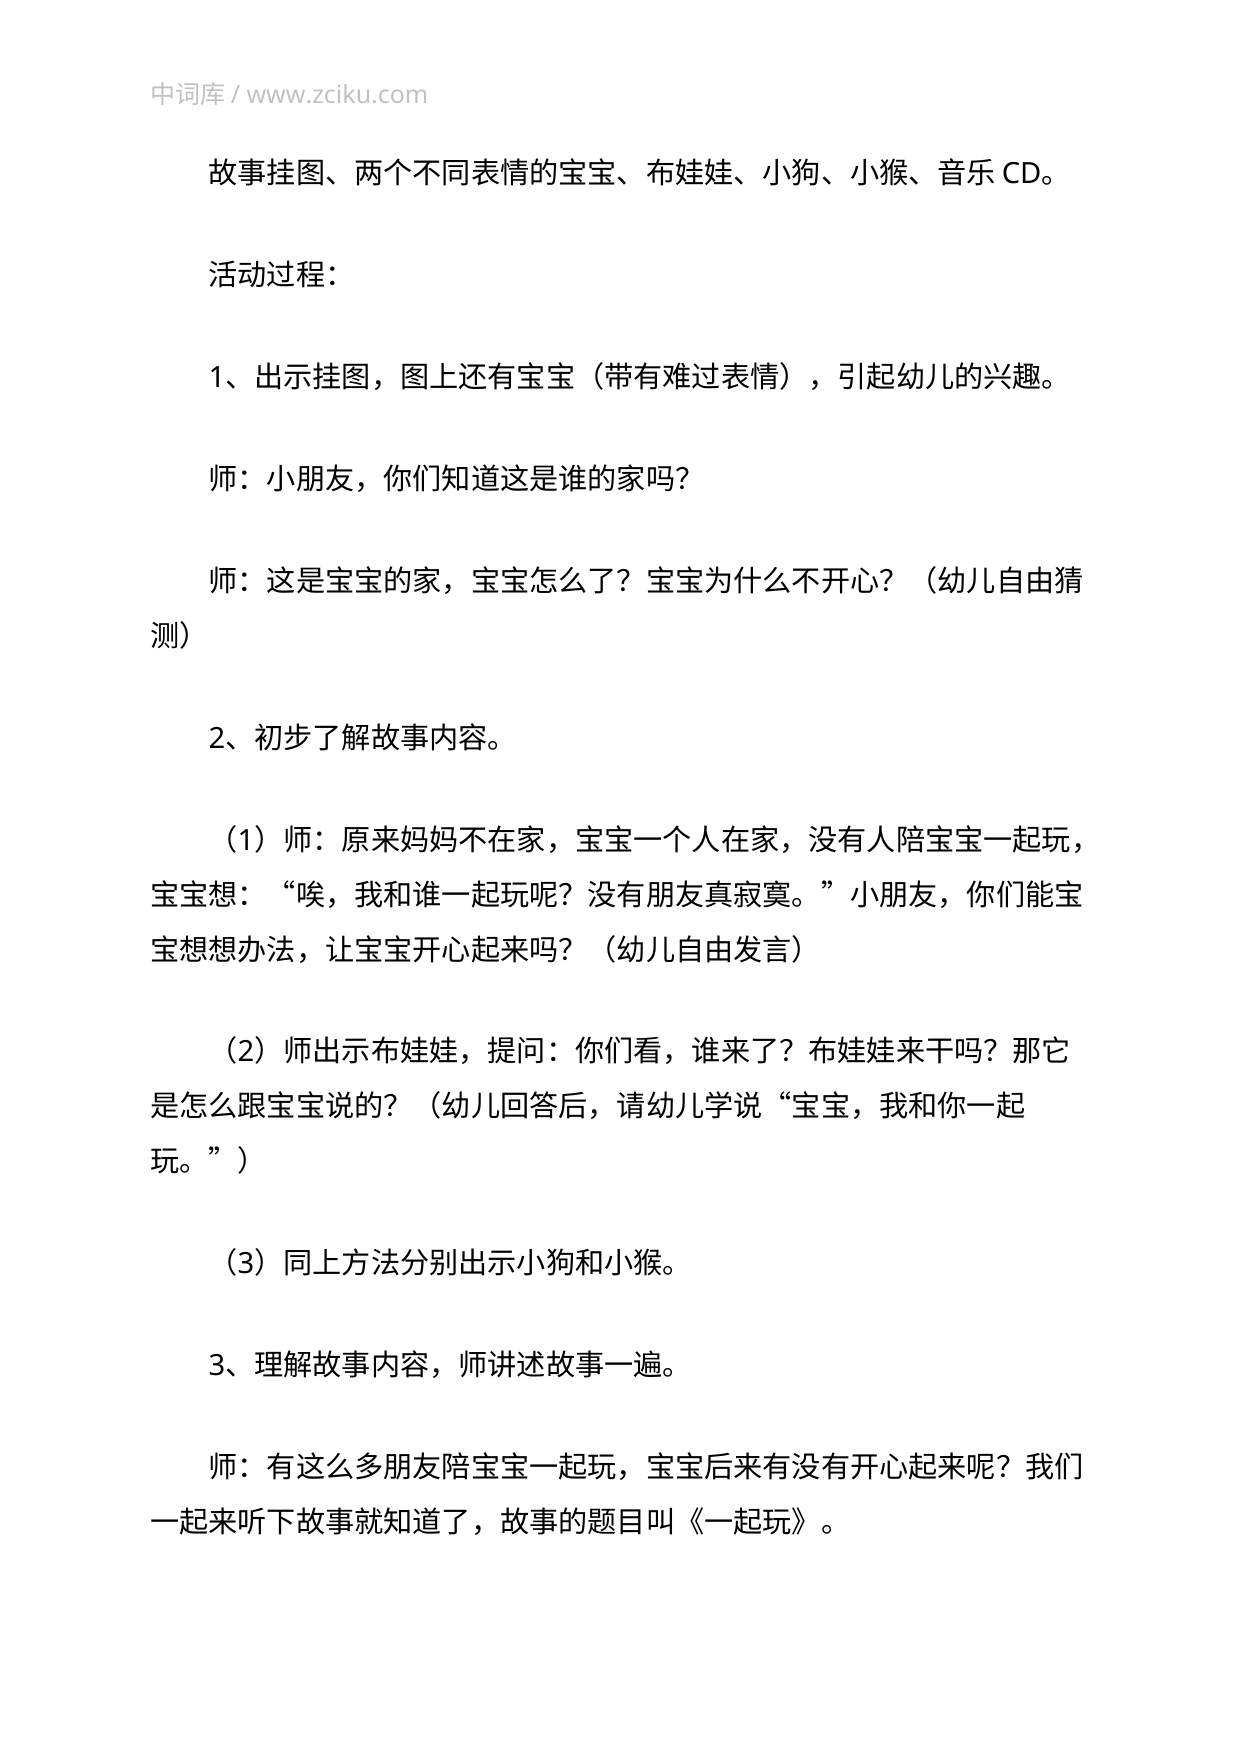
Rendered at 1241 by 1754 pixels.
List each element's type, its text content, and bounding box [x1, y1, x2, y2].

text 师：有这么多朋友陪宝宝一起玩，宝宝后来有没有开心起来呢？我们一起来听下故事就知道了，故事的题目叫《一起玩》。 [150, 1443, 1090, 1541]
text （3）同上方法分别出示小狗和小猴。 [150, 1239, 1090, 1282]
text 2、初步了解故事内容。 [150, 714, 1090, 757]
text 3、理解故事内容，师讲述故事一遍。 [150, 1341, 1090, 1384]
text 师：小朋友，你们知道这是谁的家吗？ [150, 456, 1090, 498]
text （1）师：原来妈妈不在家，宝宝一个人在家，没有人陪宝宝一起玩，宝宝想：“唉，我和谁一起玩呢？没有朋友真寂寞。”小朋友，你们能宝宝想想办法，让宝宝开心起来吗？（幼儿自由发言） [150, 816, 1090, 968]
text 师：这是宝宝的家，宝宝怎么了？宝宝为什么不开心？（幼儿自由猜测） [150, 557, 1090, 655]
text 1、出示挂图，图上还有宝宝（带有难过表情），引起幼儿的兴趣。 [150, 354, 1090, 396]
text （2）师出示布娃娃，提问：你们看，谁来了？布娃娃来干吗？那它是怎么跟宝宝说的？（幼儿回答后，请幼儿学说“宝宝，我和你一起玩。”） [150, 1028, 1090, 1180]
text 活动过程： [150, 252, 1090, 294]
text 故事挂图、两个不同表情的宝宝、布娃娃、小狗、小猴、音乐CD。 [150, 150, 1090, 192]
